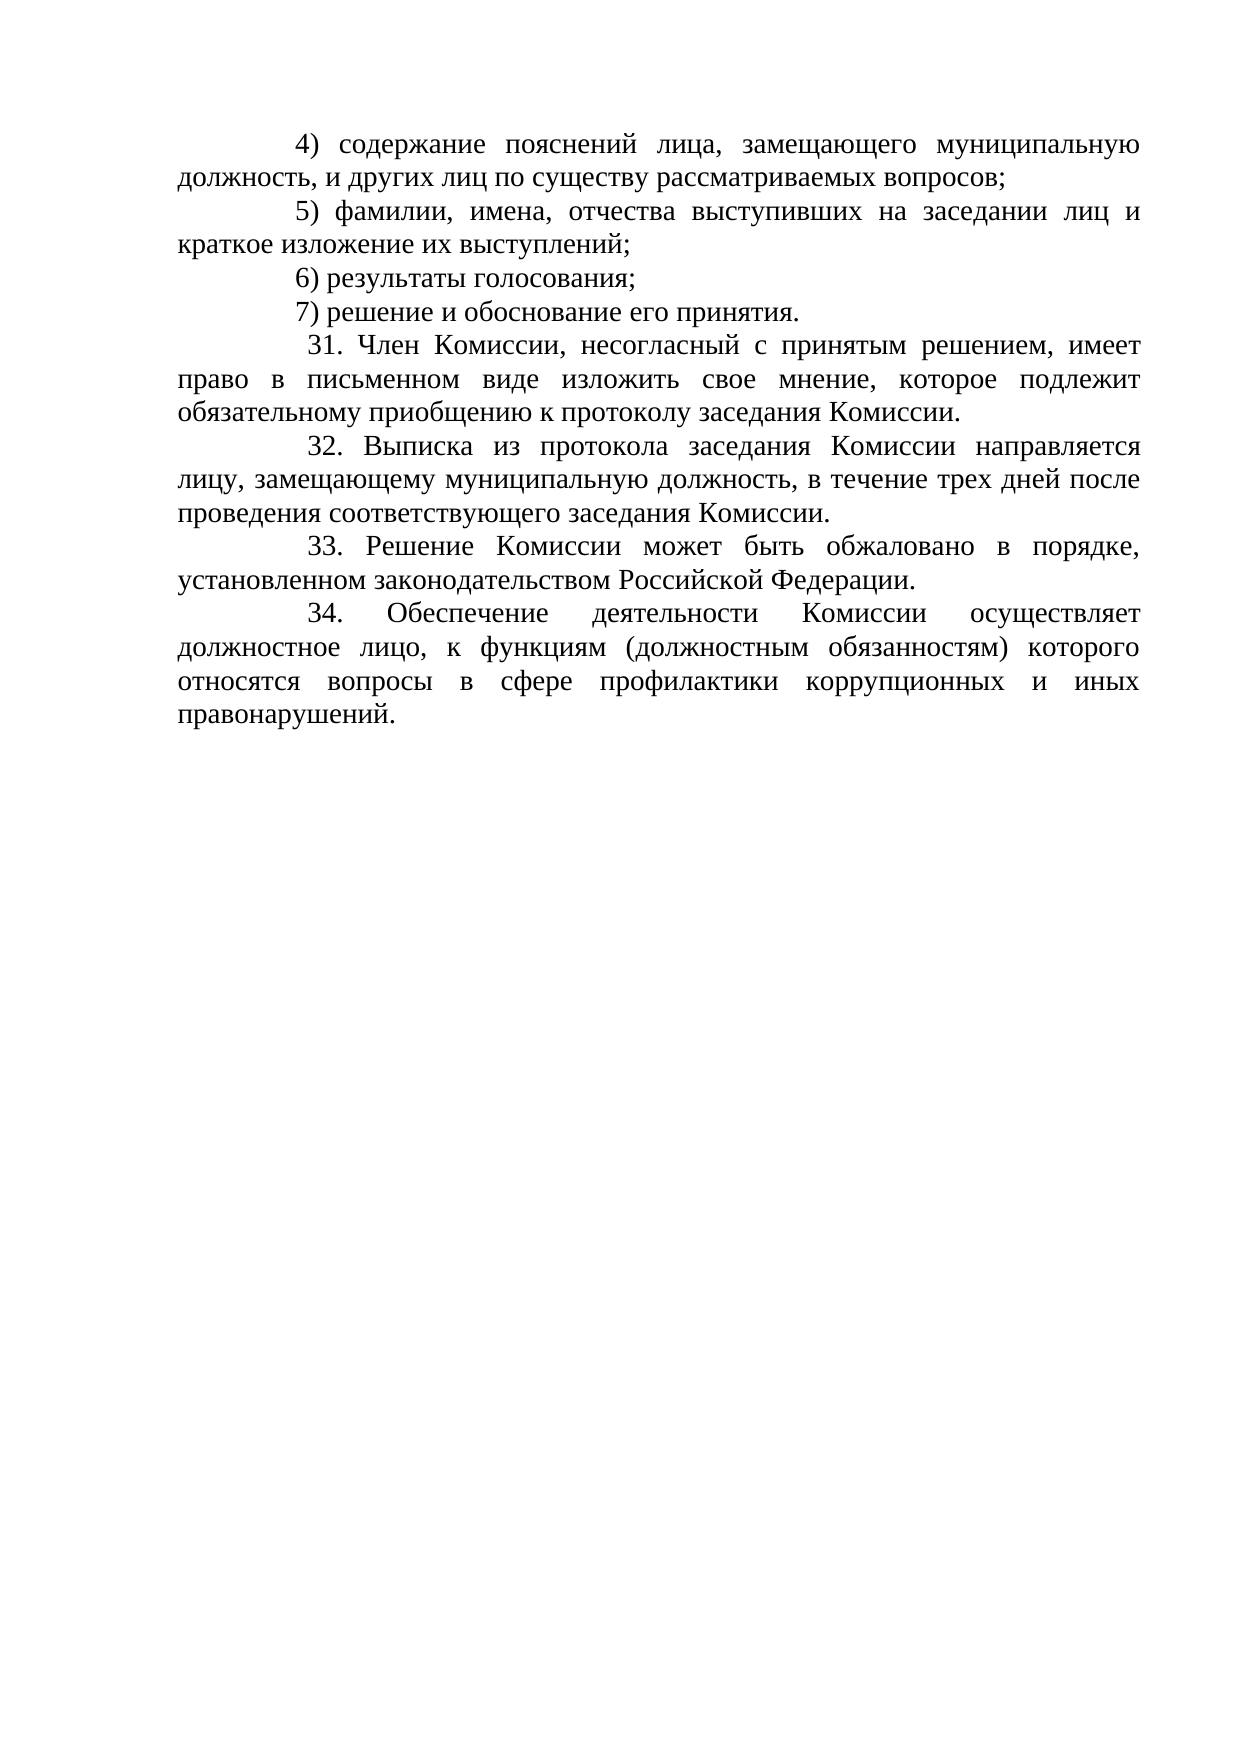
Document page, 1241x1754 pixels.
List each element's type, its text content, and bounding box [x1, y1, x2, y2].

text 7) решение и обоснование его принятия. [177, 294, 1152, 327]
text 5) фамилии, имена, отчества выступивших на заседании лиц и краткое изложение их выступлений; [177, 193, 1141, 260]
text 31. Член Комиссии, несогласный с принятым решением, имеет право в письменном виде изложить свое мнение, которое подлежит обязательному приобщению к протоколу заседания Комиссии. [177, 327, 1141, 428]
text 6) результаты голосования; [177, 260, 1152, 294]
text 32. Выписка из протокола заседания Комиссии направляется лицу, замещающему муниципальную должность, в течение трех дней после проведения соответствующего заседания Комиссии. [177, 428, 1141, 528]
text 33. Решение Комиссии может быть обжаловано в порядке, установленном законодательством Российской Федерации. [177, 528, 1141, 596]
text 4) содержание пояснений лица, замещающего муниципальную должность, и других лиц по существу рассматриваемых вопросов; [177, 126, 1141, 193]
text 34. Обеспечение деятельности Комиссии осуществляет должностное лицо, к функциям (должностным обязанностям) которого относятся вопросы в сфере профилактики коррупционных и иных правонарушений. [177, 596, 1141, 730]
